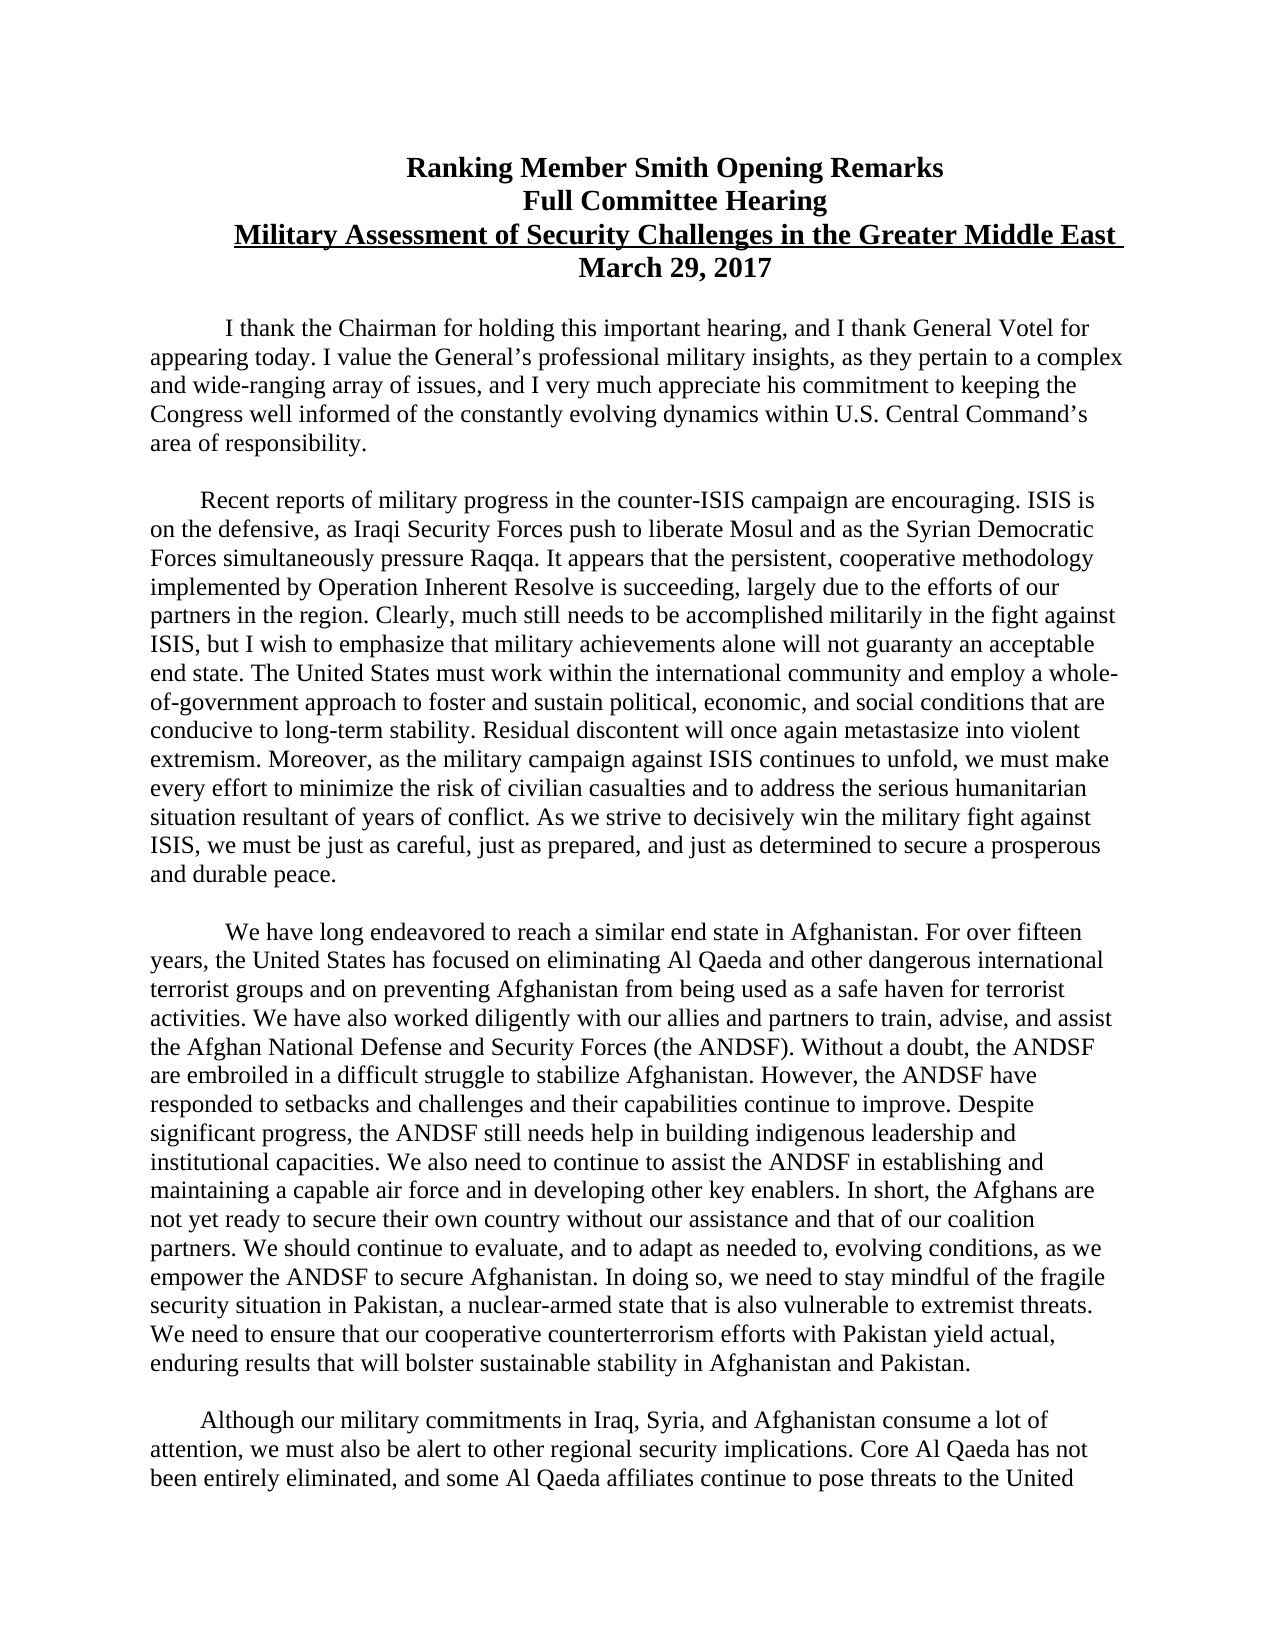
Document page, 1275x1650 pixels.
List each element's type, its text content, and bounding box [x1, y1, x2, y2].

text Ranking Member Smith Opening Remarks [150, 150, 1125, 183]
text I thank the Chairman for holding this important hearing, and I thank General Votel for appearing today. I value the General’s professional military insights, as they pertain to a complex and wide-ranging array of issues, and I very much appreciate his commitment to keeping the Congress well informed of the constantly evolving dynamics within U.S. Central Command’s area of responsibility. [150, 313, 1125, 457]
text Full Committee Hearing [150, 183, 1125, 217]
text Military Assessment of Security Challenges in the Greater Middle East [150, 217, 1125, 251]
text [150, 1405, 1125, 1492]
text We have long endeavored to reach a similar end state in Afghanistan. For over fifteen years, the United States has focused on eliminating Al Qaeda and other dangerous international terrorist groups and on preventing Afghanistan from being used as a safe haven for terrorist activities. We have also worked diligently with our allies and partners to train, advise, and assist the Afghan National Defense and Security Forces (the ANDSF). Without a doubt, the ANDSF are embroiled in a difficult struggle to stabilize Afghanistan. However, the ANDSF have responded to setbacks and challenges and their capabilities continue to improve. Despite significant progress, the ANDSF still needs help in building indigenous leadership and institutional capacities. We also need to continue to assist the ANDSF in establishing and maintaining a capable air force and in developing other key enablers. In short, the Afghans are not yet ready to secure their own country without our assistance and that of our coalition partners. We should continue to evaluate, and to adapt as needed to, evolving conditions, as we empower the ANDSF to secure Afghanistan. In doing so, we need to stay mindful of the fragile security situation in Pakistan, a nuclear-armed state that is also vulnerable to extremist threats. We need to ensure that our cooperative counterterrorism efforts with Pakistan yield actual, enduring results that will bolster sustainable stability in Afghanistan and Pakistan. [150, 917, 1125, 1377]
text March 29, 2017 [150, 251, 1125, 284]
text Recent reports of military progress in the counter-ISIS campaign are encouraging. ISIS is on the defensive, as Iraqi Security Forces push to liberate Mosul and as the Syrian Democratic Forces simultaneously pressure Raqqa. It appears that the persistent, cooperative methodology implemented by Operation Inherent Resolve is succeeding, largely due to the efforts of our partners in the region. Clearly, much still needs to be accomplished militarily in the fight against ISIS, but I wish to emphasize that military achievements alone will not guaranty an acceptable end state. The United States must work within the international community and employ a whole-of-government approach to foster and sustain political, economic, and social conditions that are conducive to long-term stability. Residual discontent will once again metastasize into violent extremism. Moreover, as the military campaign against ISIS continues to unfold, we must make every effort to minimize the risk of civilian casualties and to address the serious humanitarian situation resultant of years of conflict. As we strive to decisively win the military fight against ISIS, we must be just as careful, just as prepared, and just as determined to secure a prosperous and durable peace. [150, 485, 1125, 888]
